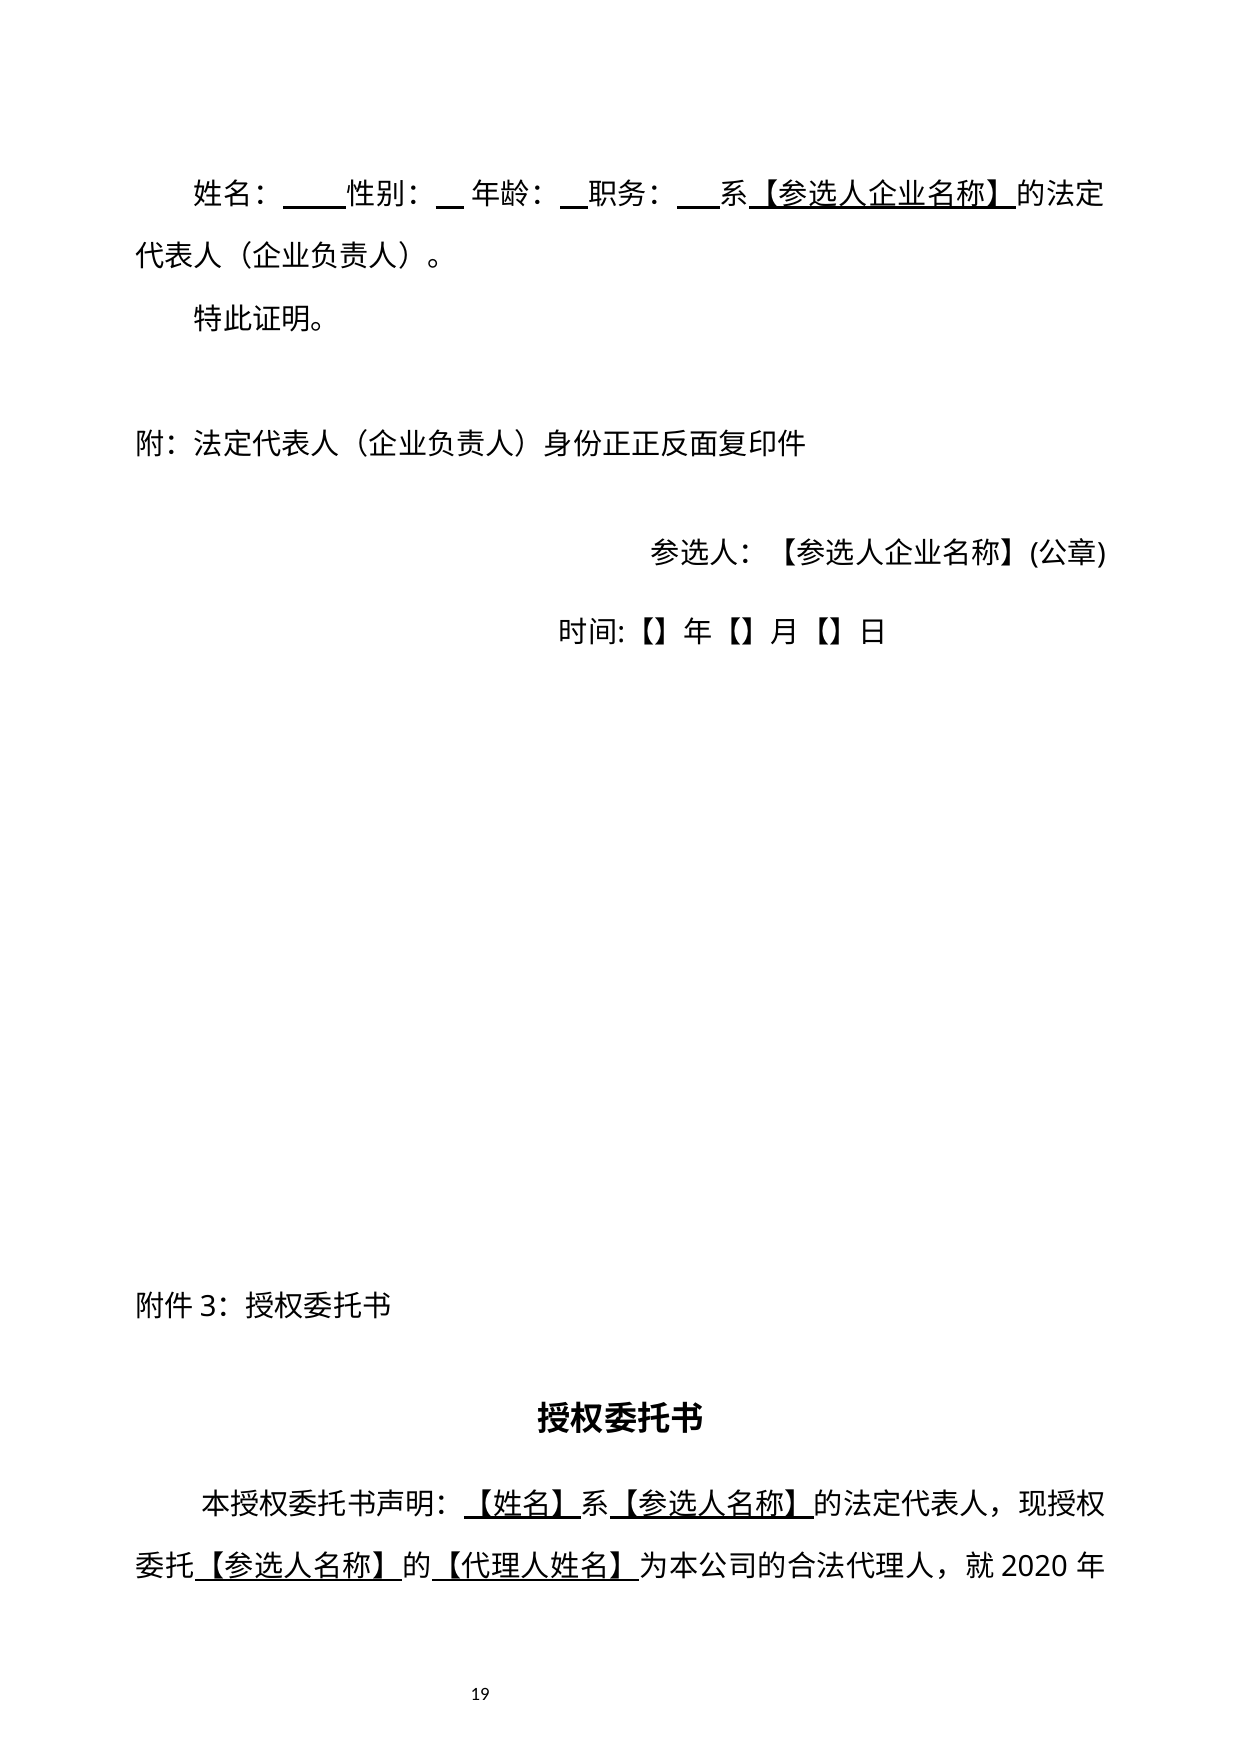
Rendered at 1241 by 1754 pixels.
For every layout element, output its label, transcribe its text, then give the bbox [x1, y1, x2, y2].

text 参选人：【参选人企业名称】(公章) [135, 529, 1106, 572]
text 时间:【】年【】月【】日 [135, 593, 1106, 655]
text 特此证明。 [135, 279, 1106, 342]
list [135, 1464, 1106, 1589]
text 姓名： 性别： 年龄： 职务： 系【参选人企业名称】的法定代表人（企业负责人）。 [135, 154, 1106, 279]
text 附：法定代表人（企业负责人）身份正正反面复印件 [135, 404, 1106, 467]
text 授权委托书 [135, 1392, 1106, 1440]
text 附件3：授权委托书 [135, 1266, 1106, 1328]
